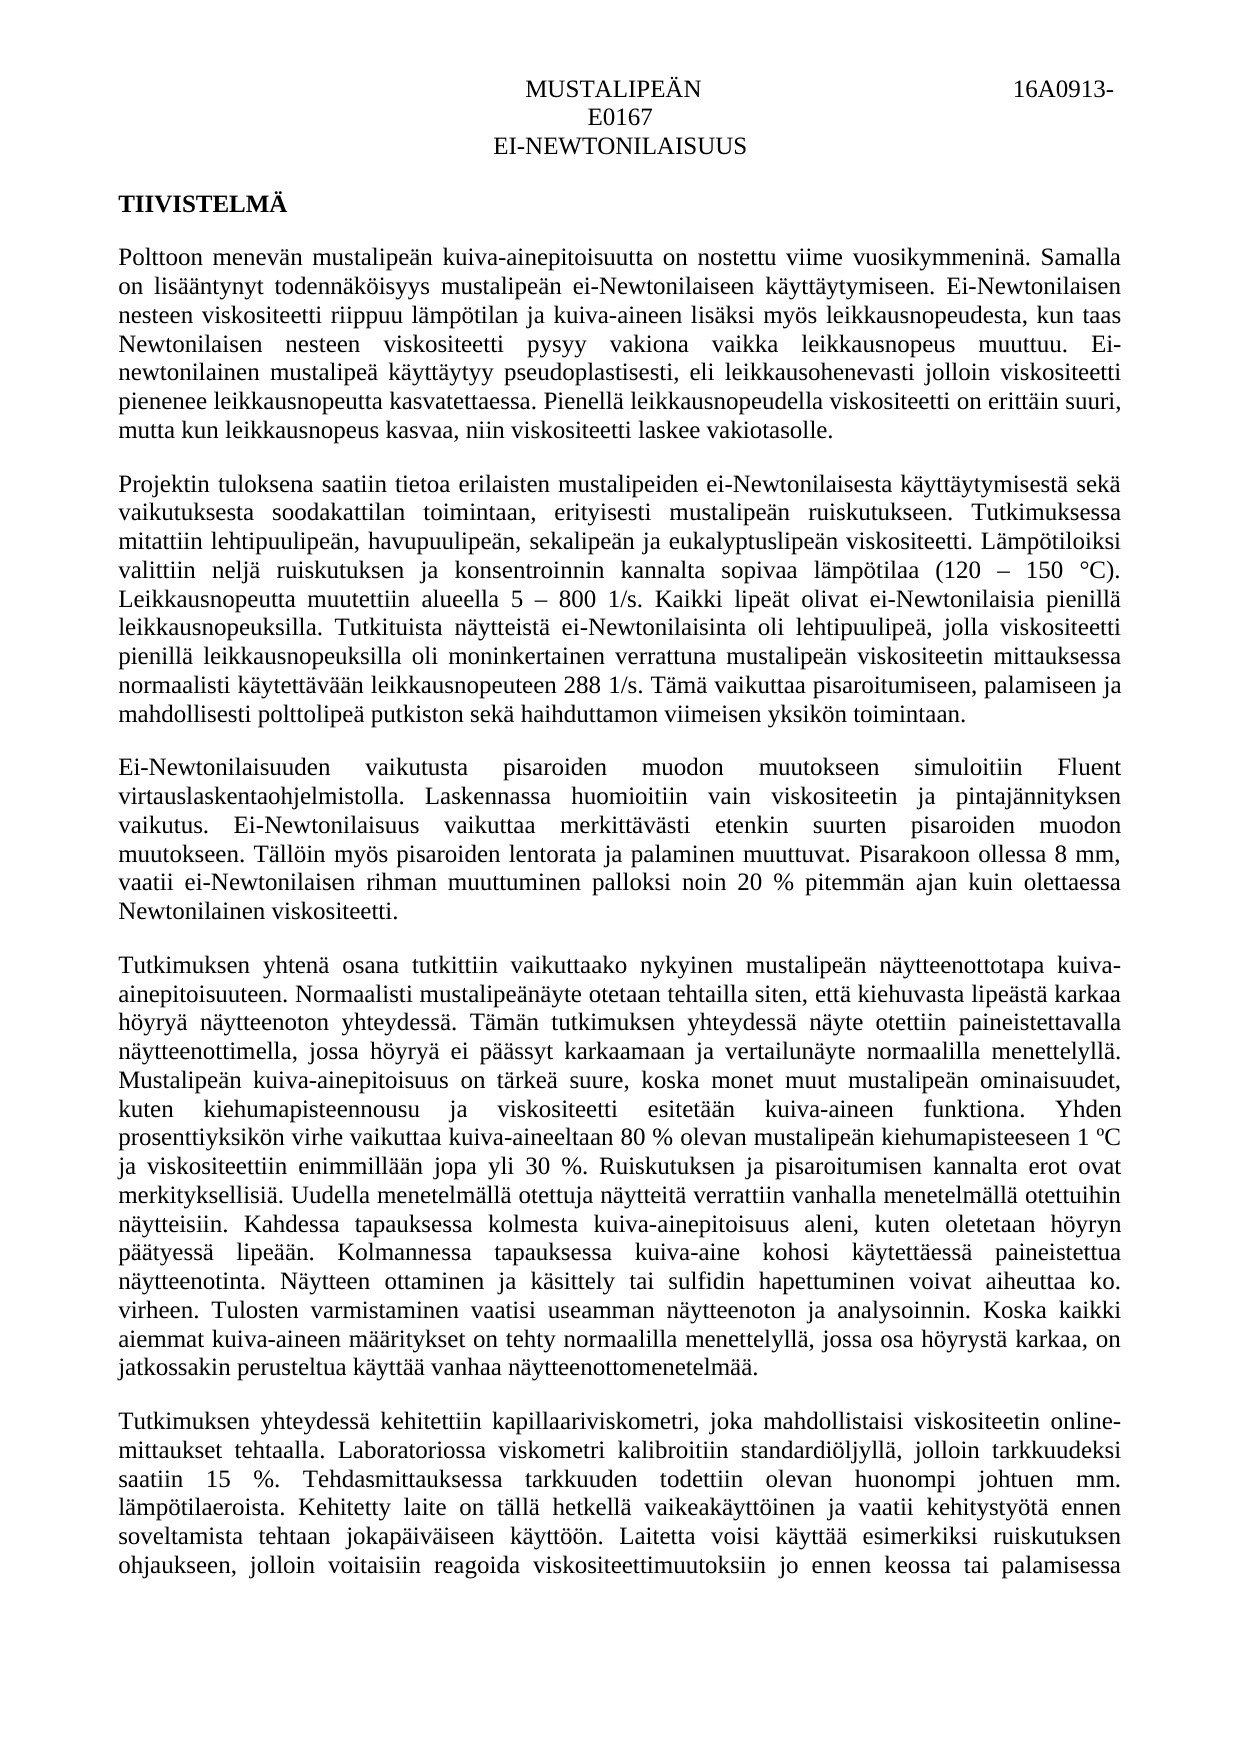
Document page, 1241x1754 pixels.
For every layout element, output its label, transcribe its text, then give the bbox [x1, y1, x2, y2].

text TIIVISTELMÄ [118, 189, 1122, 217]
text Tutkimuksen yhtenä osana tutkittiin vaikuttaako nykyinen mustalipeän näytteenottotapa kuiva-ainepitoisuuteen. Normaalisti mustalipeänäyte otetaan tehtailla siten, että kiehuvasta lipeästä karkaa höyryä näytteenoton yhteydessä. Tämän tutkimuksen yhteydessä näyte otettiin paineistettavalla näytteenottimella, jossa höyryä ei päässyt karkaamaan ja vertailunäyte normaalilla menettelyllä. Mustalipeän kuiva-ainepitoisuus on tärkeä suure, koska monet muut mustalipeän ominaisuudet, kuten kiehumapisteennousu ja viskositeetti esitetään kuiva-aineen funktiona. Yhden prosenttiyksikön virhe vaikuttaa kuiva-aineeltaan 80 % olevan mustalipeän kiehumapisteeseen 1 ºC ja viskositeettiin enimmillään jopa yli 30 %. Ruiskutuksen ja pisaroitumisen kannalta erot ovat merkityksellisiä. Uudella menetelmällä otettuja näytteitä verrattiin vanhalla menetelmällä otettuihin näytteisiin. Kahdessa tapauksessa kolmesta kuiva-ainepitoisuus aleni, kuten oletetaan höyryn päätyessä lipeään. Kolmannessa tapauksessa kuiva-aine kohosi käytettäessä paineistettua näytteenotinta. Näytteen ottaminen ja käsittely tai sulfidin hapettuminen voivat aiheuttaa ko. virheen. Tulosten varmistaminen vaatisi useamman näytteenoton ja analysoinnin. Koska kaikki aiemmat kuiva-aineen määritykset on tehty normaalilla menettelyllä, jossa osa höyrystä karkaa, on jatkossakin perusteltua käyttää vanhaa näytteenottomenetelmää. [118, 950, 1122, 1381]
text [118, 1406, 1122, 1579]
text Ei-Newtonilaisuuden vaikutusta pisaroiden muodon muutokseen simuloitiin Fluent virtauslaskentaohjelmistolla. Laskennassa huomioitiin vain viskositeetin ja pintajännityksen vaikutus. Ei-Newtonilaisuus vaikuttaa merkittävästi etenkin suurten pisaroiden muodon muutokseen. Tällöin myös pisaroiden lentorata ja palaminen muuttuvat. Pisarakoon ollessa 8 mm, vaatii ei-Newtonilaisen rihman muuttuminen palloksi noin 20 % pitemmän ajan kuin olettaessa Newtonilainen viskositeetti. [118, 752, 1122, 925]
text Polttoon menevän mustalipeän kuiva-ainepitoisuutta on nostettu viime vuosikymmeninä. Samalla on lisääntynyt todennäköisyys mustalipeän ei-Newtonilaiseen käyttäytymiseen. Ei-Newtonilaisen nesteen viskositeetti riippuu lämpötilan ja kuiva-aineen lisäksi myös leikkausnopeudesta, kun taas Newtonilaisen nesteen viskositeetti pysyy vakiona vaikka leikkausnopeus muuttuu. Ei-newtonilainen mustalipeä käyttäytyy pseudoplastisesti, eli leikkausohenevasti jolloin viskositeetti pienenee leikkausnopeutta kasvatettaessa. Pienellä leikkausnopeudella viskositeetti on erittäin suuri, mutta kun leikkausnopeus kasvaa, niin viskositeetti laskee vakiotasolle. [118, 242, 1122, 444]
text Projektin tuloksena saatiin tietoa erilaisten mustalipeiden ei-Newtonilaisesta käyttäytymisestä sekä vaikutuksesta soodakattilan toimintaan, erityisesti mustalipeän ruiskutukseen. Tutkimuksessa mitattiin lehtipuulipeän, havupuulipeän, sekalipeän ja eukalyptuslipeän viskositeetti. Lämpötiloiksi valittiin neljä ruiskutuksen ja konsentroinnin kannalta sopivaa lämpötilaa (120 – 150 °C). Leikkausnopeutta muutettiin alueella 5 – 800 1/s. Kaikki lipeät olivat ei-Newtonilaisia pienillä leikkausnopeuksilla. Tutkituista näytteistä ei-Newtonilaisinta oli lehtipuulipeä, jolla viskositeetti pienillä leikkausnopeuksilla oli moninkertainen verrattuna mustalipeän viskositeetin mittauksessa normaalisti käytettävään leikkausnopeuteen 288 1/s. Tämä vaikuttaa pisaroitumiseen, palamiseen ja mahdollisesti polttolipeä putkiston sekä haihduttamon viimeisen yksikön toimintaan. [118, 469, 1122, 727]
